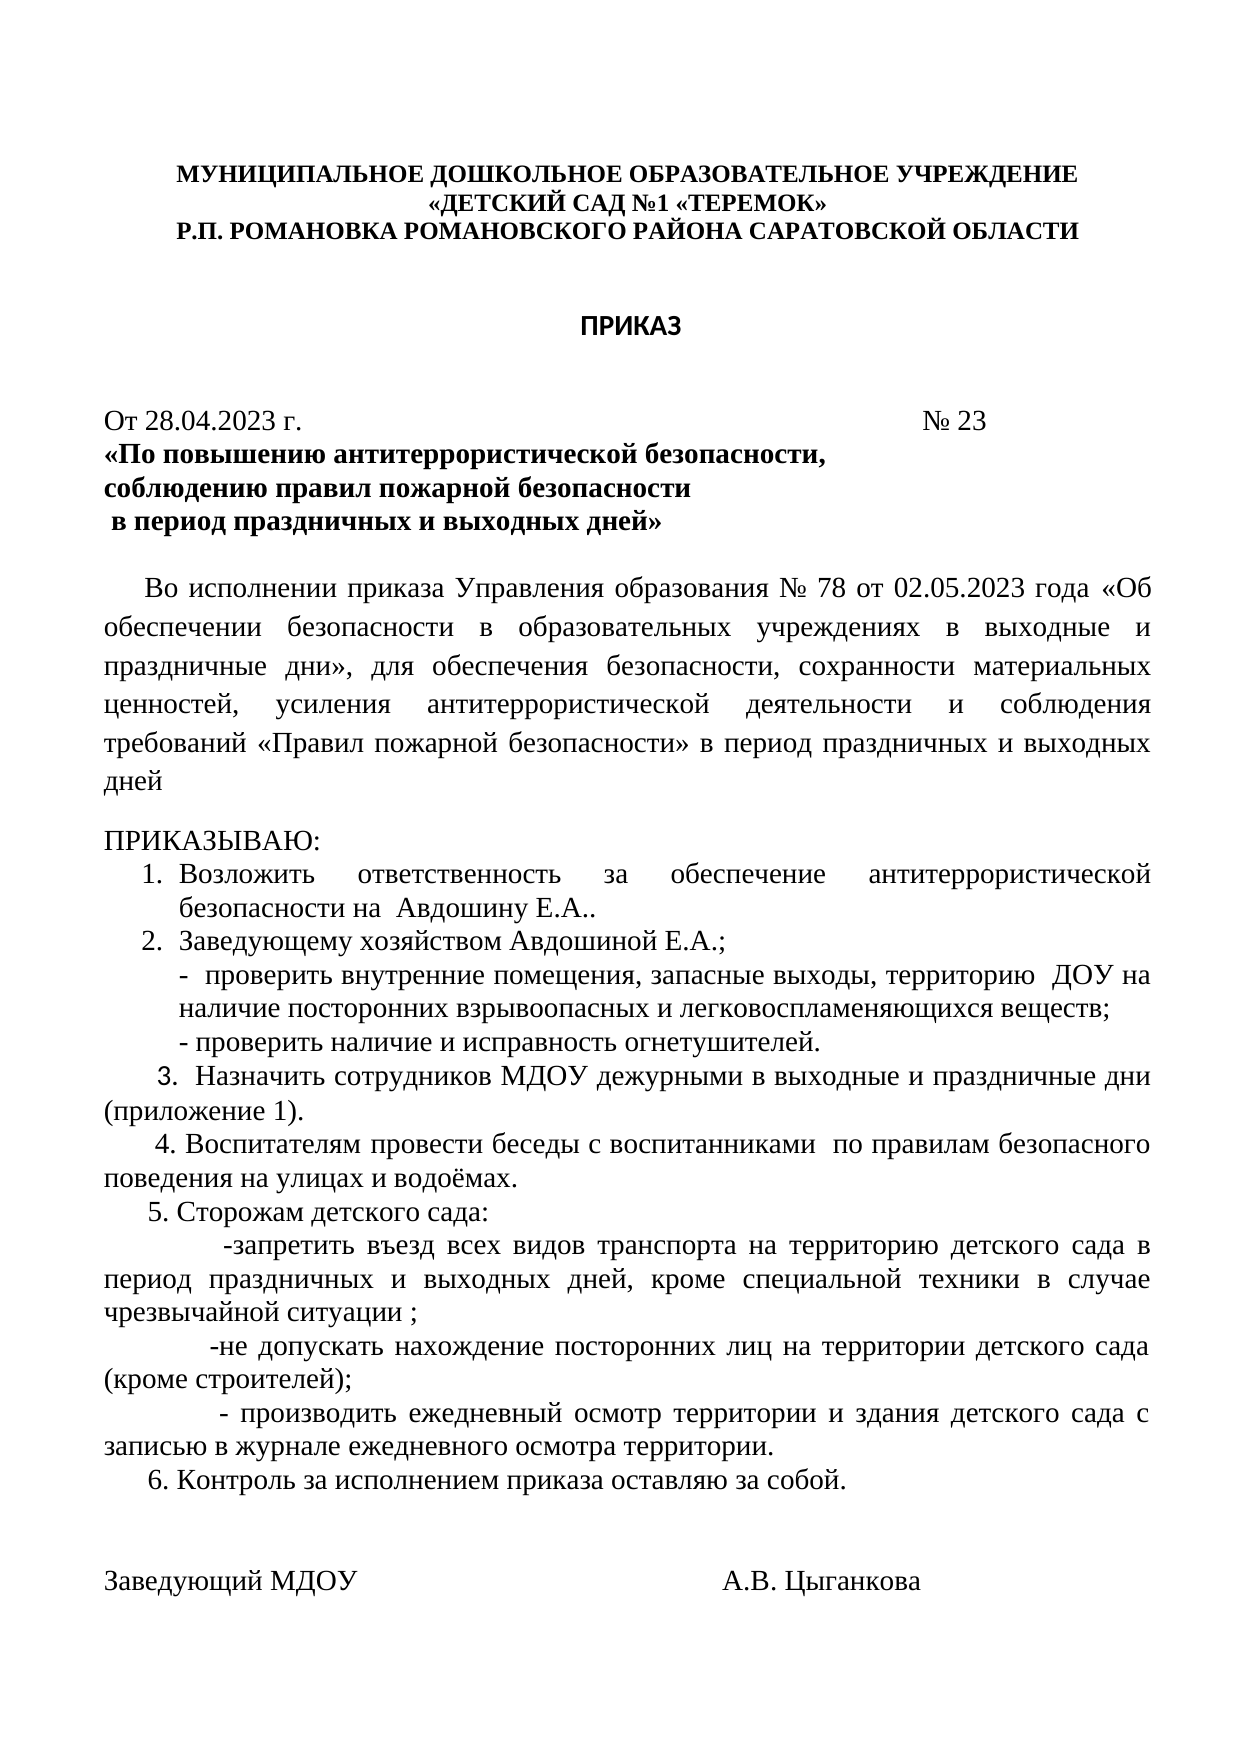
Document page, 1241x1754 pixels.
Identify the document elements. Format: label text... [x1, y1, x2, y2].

text От 28.04.2023 г. № 23 [103, 403, 1152, 436]
text -запретить въезд всех видов транспорта на территорию детского сада в период праздничных и выходных дней, кроме специальной техники в случае чрезвычайной ситуации ; [103, 1227, 1152, 1328]
text «ДЕТСКИЙ САД №1 «ТЕРЕМОК» [103, 188, 1152, 216]
text - производить ежедневный осмотр территории и здания детского сада с записью в журнале ежедневного осмотра территории. [103, 1395, 1152, 1462]
list Возложить ответственность за обеспечение антитеррористической безопасности на Авдошину Е.А.. [141, 856, 1152, 923]
text - проверить внутренние помещения, запасные выходы, территорию ДОУ на наличие посторонних взрывоопасных и легковоспламеняющихся веществ; [178, 957, 1152, 1024]
text ПРИКАЗЫВАЮ: [103, 823, 1152, 856]
text МУНИЦИПАЛЬНОЕ ДОШКОЛЬНОЕ ОБРАЗОВАТЕЛЬНОЕ УЧРЕЖДЕНИЕ [103, 159, 1152, 188]
text -не допускать нахождение посторонних лиц на территории детского сада (кроме строителей); [103, 1328, 1152, 1395]
text 5. Сторожам детского сада: [103, 1194, 1152, 1227]
text 3. Назначить сотрудников МДОУ дежурными в выходные и праздничные дни (приложение 1). [103, 1057, 1152, 1127]
text Р.П. РОМАНОВКА РОМАНОВСКОГО РАЙОНА САРАТОВСКОЙ ОБЛАСТИ [103, 216, 1152, 245]
text - проверить наличие и исправность огнетушителей. [178, 1024, 1152, 1057]
text соблюдению правил пожарной безопасности [103, 470, 1152, 503]
text 6. Контроль за исполнением приказа оставляю за собой. [103, 1462, 1152, 1496]
text «По повышению антитеррористической безопасности, [103, 436, 1152, 470]
text в период праздничных и выходных дней» [103, 503, 1152, 537]
text ПРИКАЗ [103, 307, 1152, 343]
text 4. Воспитателям провести беседы с воспитанниками по правилам безопасного поведения на улицах и водоёмах. [103, 1127, 1152, 1194]
text Во исполнении приказа Управления образования № 78 от 02.05.2023 года «Об обеспечении безопасности в образовательных учреждениях в выходные и праздничные дни», для обеспечения безопасности, сохранности материальных ценностей, усиления антитеррористической деятельности и соблюдения требований «Правил пожарной безопасности» в период праздничных и выходных дней [103, 571, 1152, 797]
list Заведующему хозяйством Авдошиной Е.А.; [141, 923, 1152, 957]
text Заведующий МДОУ А.В. Цыганкова [103, 1563, 1152, 1596]
